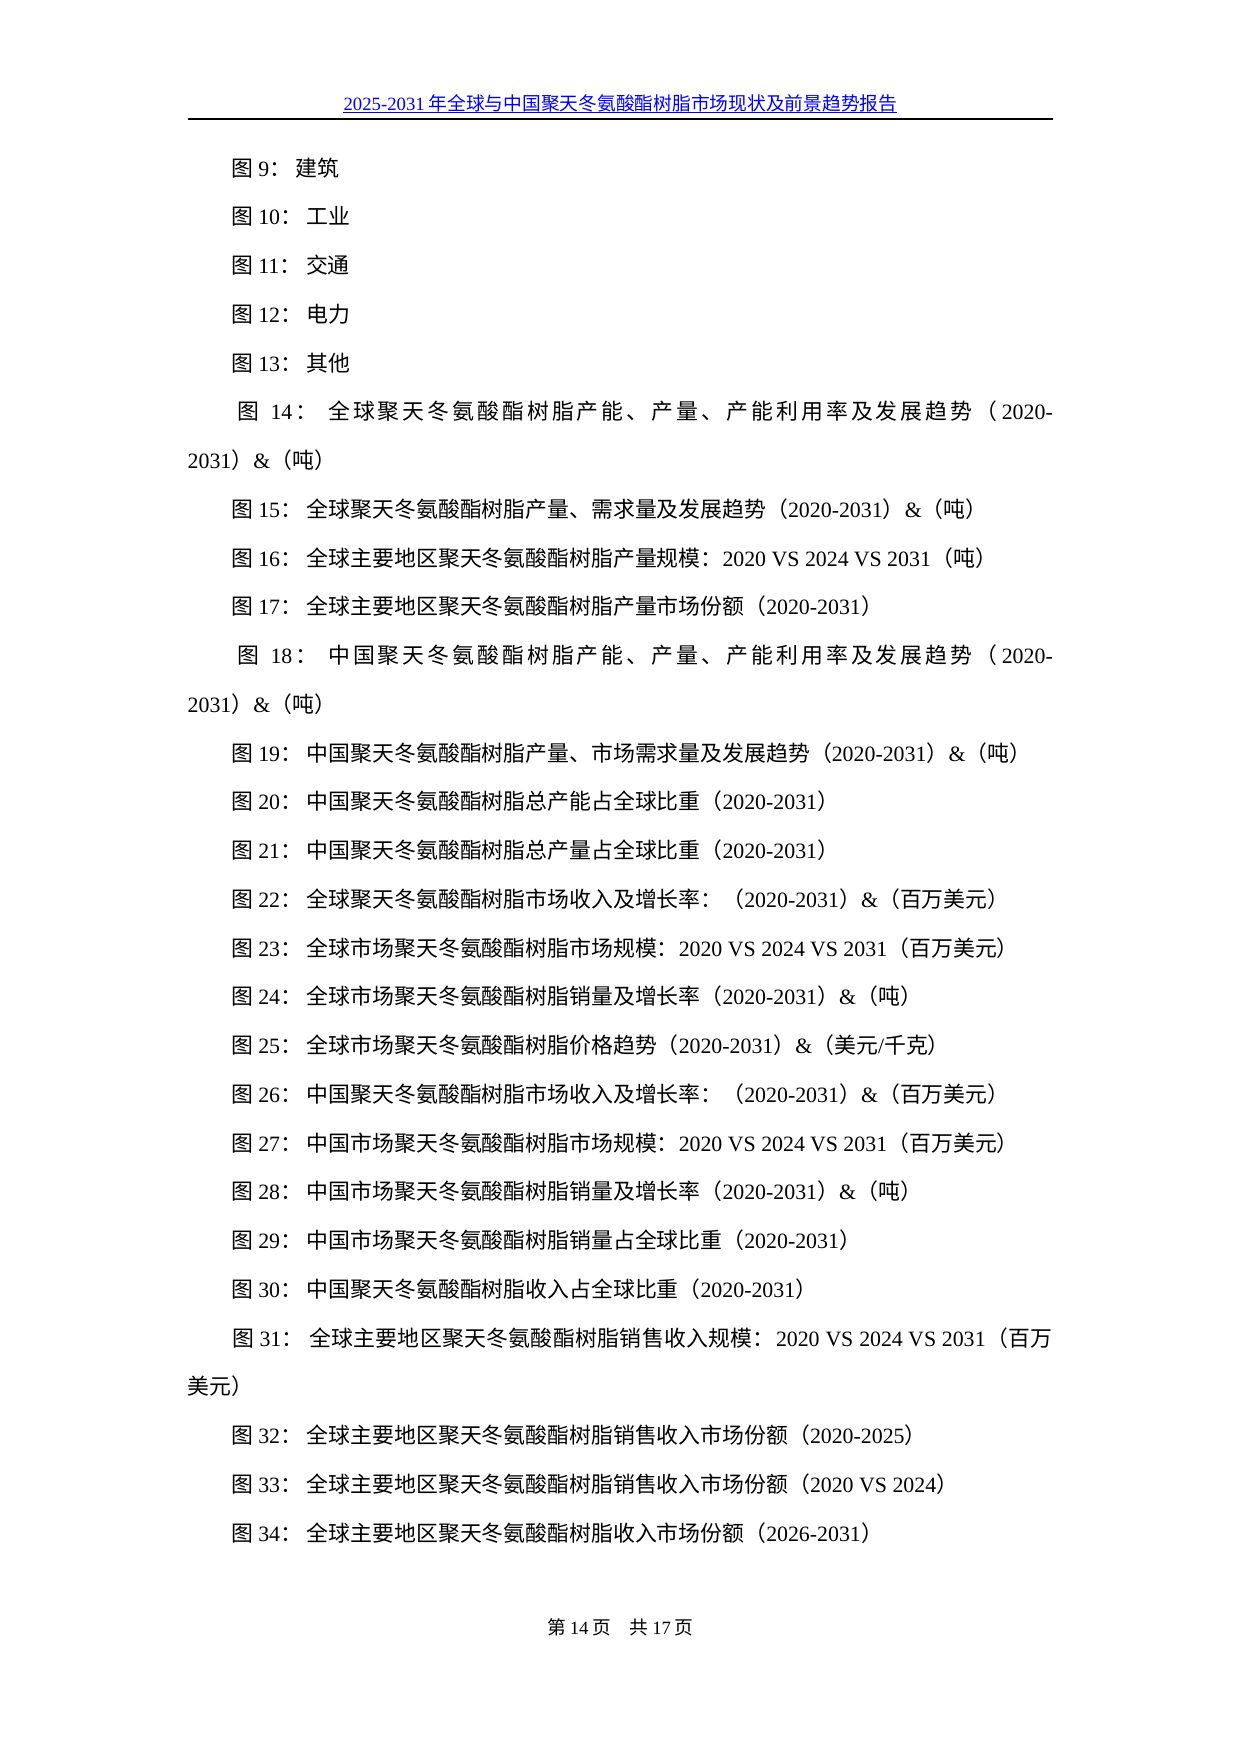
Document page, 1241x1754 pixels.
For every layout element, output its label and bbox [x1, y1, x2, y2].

text [187, 150, 1053, 1548]
